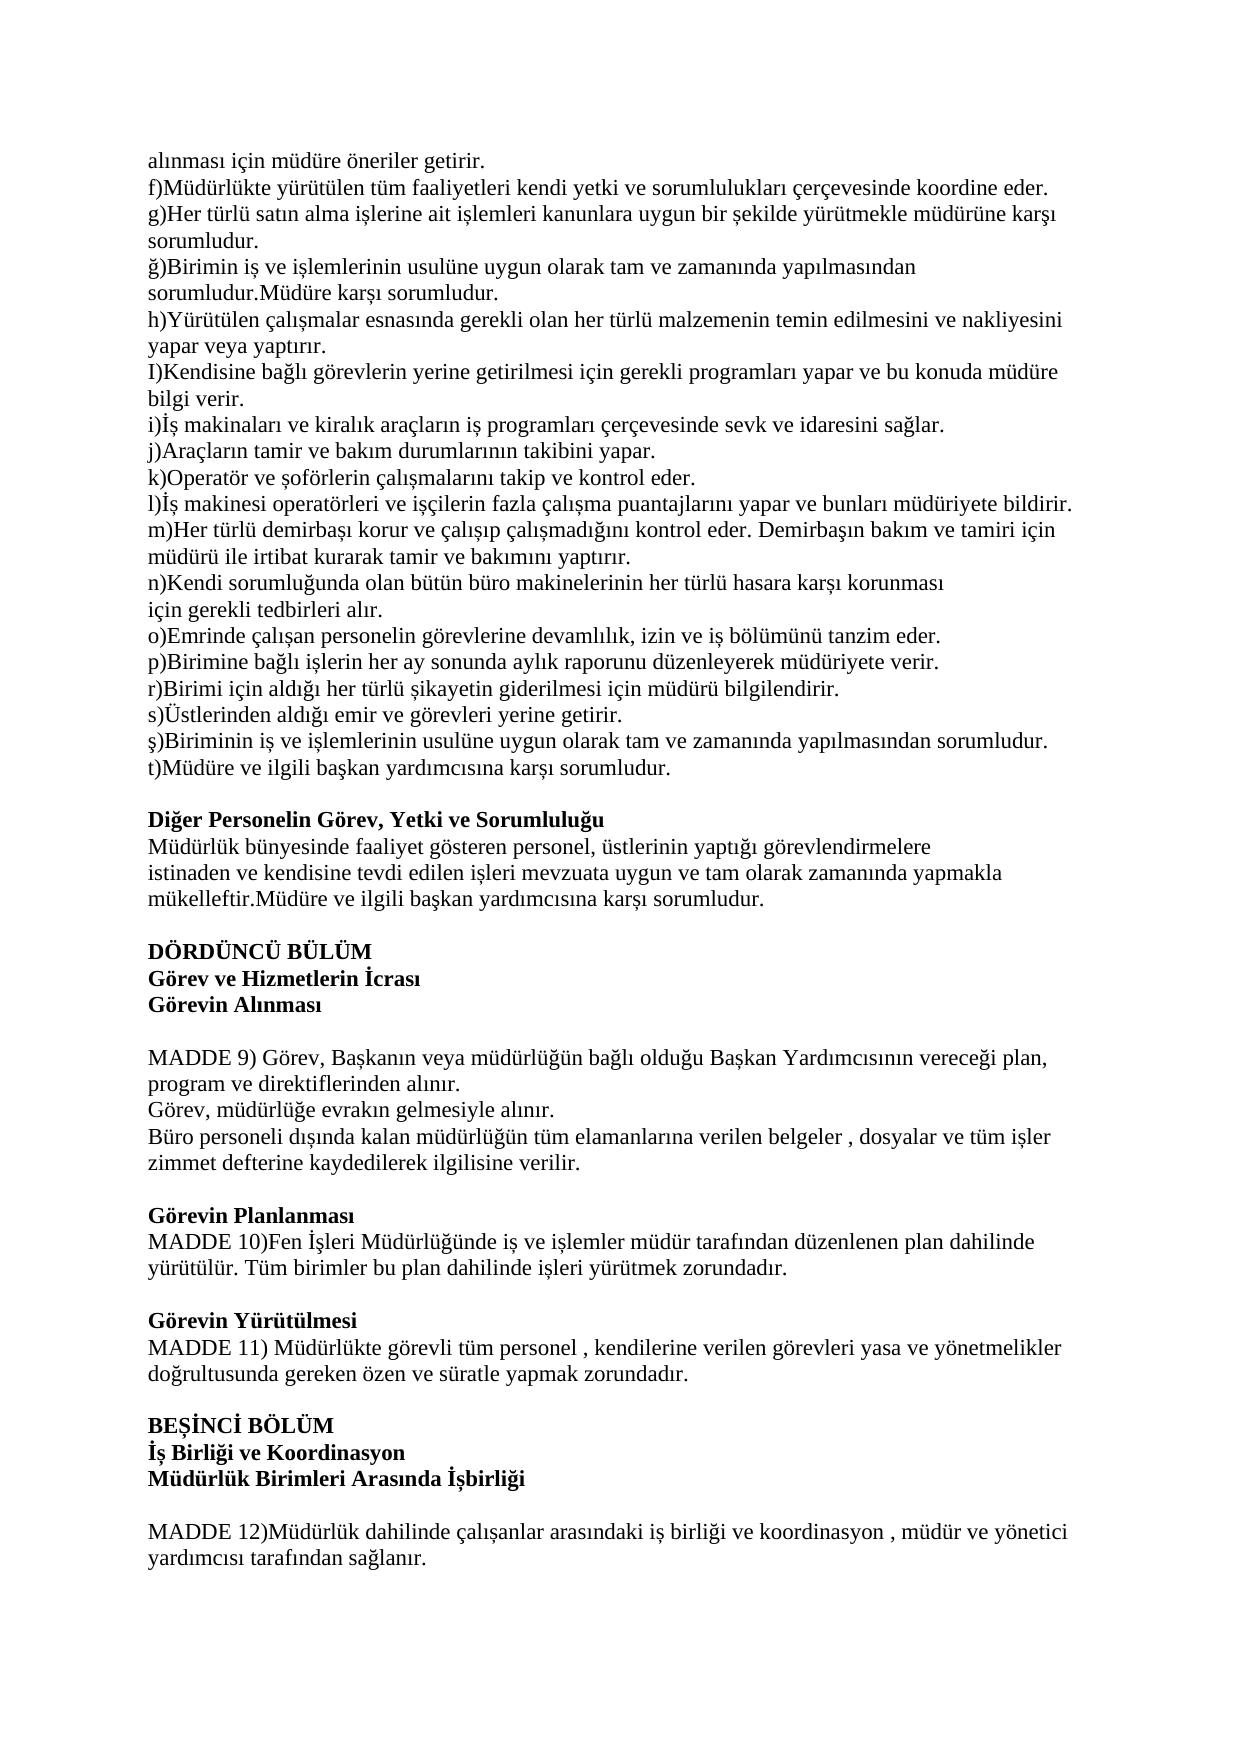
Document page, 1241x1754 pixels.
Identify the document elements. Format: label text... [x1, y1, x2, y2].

text DÖRDÜNCÜ BÜLÜM [148, 938, 1093, 964]
text Görevin Alınması [148, 991, 1093, 1017]
text h)Yürütülen çalıșmalar esnasında gerekli olan her türlü malzemenin temin edilmesini ve nakliyesini yapar veya yaptırır. [148, 306, 1093, 358]
text p)Birimine bağlı ișlerin her ay sonunda aylık raporunu düzenleyerek müdüriyete verir. [148, 648, 1093, 675]
text r)Birimi için aldığı her türlü șikayetin giderilmesi için müdürü bilgilendirir. [148, 675, 1093, 701]
text için gerekli tedbirleri alır. [148, 596, 1093, 622]
text Diğer Personelin Görev, Yetki ve Sorumluluğu [148, 806, 1093, 833]
text Müdürlük Birimleri Arasında İșbirliği [148, 1465, 1093, 1492]
text İș Birliği ve Koordinasyon [148, 1439, 1093, 1465]
text f)Müdürlükte yürütülen tüm faaliyetleri kendi yetki ve sorumlulukları çerçevesinde koordine eder. [148, 174, 1093, 200]
text ğ)Birimin iș ve ișlemlerinin usulüne uygun olarak tam ve zamanında yapılmasından sorumludur.Müdüre karșı sorumludur. [148, 253, 1093, 306]
text yardımcısı tarafından sağlanır. [148, 1544, 1093, 1571]
text alınması için müdüre öneriler getirir. [148, 148, 1093, 174]
text m)Her türlü demirbașı korur ve çalıșıp çalıșmadığını kontrol eder. Demirbaşın bakım ve tamiri için müdürü ile irtibat kurarak tamir ve bakımını yaptırır. [148, 517, 1093, 569]
text doğrultusunda gereken özen ve süratle yapmak zorundadır. [148, 1360, 1093, 1386]
text s)Üstlerinden aldığı emir ve görevleri yerine getirir. [148, 701, 1093, 727]
text Görevin Planlanması [148, 1202, 1093, 1228]
text j)Araçların tamir ve bakım durumlarının takibini yapar. [148, 437, 1093, 464]
text program ve direktiflerinden alınır. [148, 1070, 1093, 1096]
text n)Kendi sorumluğunda olan bütün büro makinelerinin her türlü hasara karșı korunması [148, 569, 1093, 596]
text BEȘİNCİ BÖLÜM [148, 1413, 1093, 1439]
text MADDE 11) Müdürlükte görevli tüm personel , kendilerine verilen görevleri yasa ve yönetmelikler [148, 1333, 1093, 1360]
text Görevin Yürütülmesi [148, 1307, 1093, 1333]
text k)Operatör ve șoförlerin çalıșmalarını takip ve kontrol eder. [148, 464, 1093, 490]
text MADDE 9) Görev, Bașkanın veya müdürlüğün bağlı olduğu Bașkan Yardımcısının vereceği plan, [148, 1044, 1093, 1070]
text ş)Biriminin iș ve ișlemlerinin usulüne uygun olarak tam ve zamanında yapılmasından sorumludur. [148, 727, 1093, 754]
text Görev, müdürlüğe evrakın gelmesiyle alınır. [148, 1096, 1093, 1123]
text o)Emrinde çalıșan personelin görevlerine devamlılık, izin ve iș bölümünü tanzim eder. [148, 622, 1093, 648]
text MADDE 10)Fen İşleri Müdürlüğünde iș ve ișlemler müdür tarafından düzenlenen plan dahilinde yürütülür. Tüm birimler bu plan dahilinde ișleri yürütmek zorundadır. [148, 1228, 1093, 1281]
text istinaden ve kendisine tevdi edilen ișleri mevzuata uygun ve tam olarak zamanında yapmakla mükelleftir.Müdüre ve ilgili başkan yardımcısına karșı sorumludur. [148, 859, 1093, 912]
text t)Müdüre ve ilgili başkan yardımcısına karșı sorumludur. [148, 754, 1093, 780]
text MADDE 12)Müdürlük dahilinde çalıșanlar arasındaki iș birliği ve koordinasyon , müdür ve yönetici [148, 1518, 1093, 1544]
text g)Her türlü satın alma ișlerine ait ișlemleri kanunlara uygun bir șekilde yürütmekle müdürüne karşı sorumludur. [148, 200, 1093, 253]
text i)İș makinaları ve kiralık araçların iș programları çerçevesinde sevk ve idaresini sağlar. [148, 411, 1093, 437]
text Müdürlük bünyesinde faaliyet gösteren personel, üstlerinin yaptığı görevlendirmelere [148, 833, 1093, 859]
text l)İș makinesi operatörleri ve ișçilerin fazla çalıșma puantajlarını yapar ve bunları müdüriyete bildirir. [148, 490, 1093, 517]
text I)Kendisine bağlı görevlerin yerine getirilmesi için gerekli programları yapar ve bu konuda müdüre bilgi verir. [148, 358, 1093, 411]
text Büro personeli dıșında kalan müdürlüğün tüm elamanlarına verilen belgeler , dosyalar ve tüm ișler zimmet defterine kaydedilerek ilgilisine verilir. [148, 1123, 1093, 1175]
text Görev ve Hizmetlerin İcrası [148, 964, 1093, 991]
